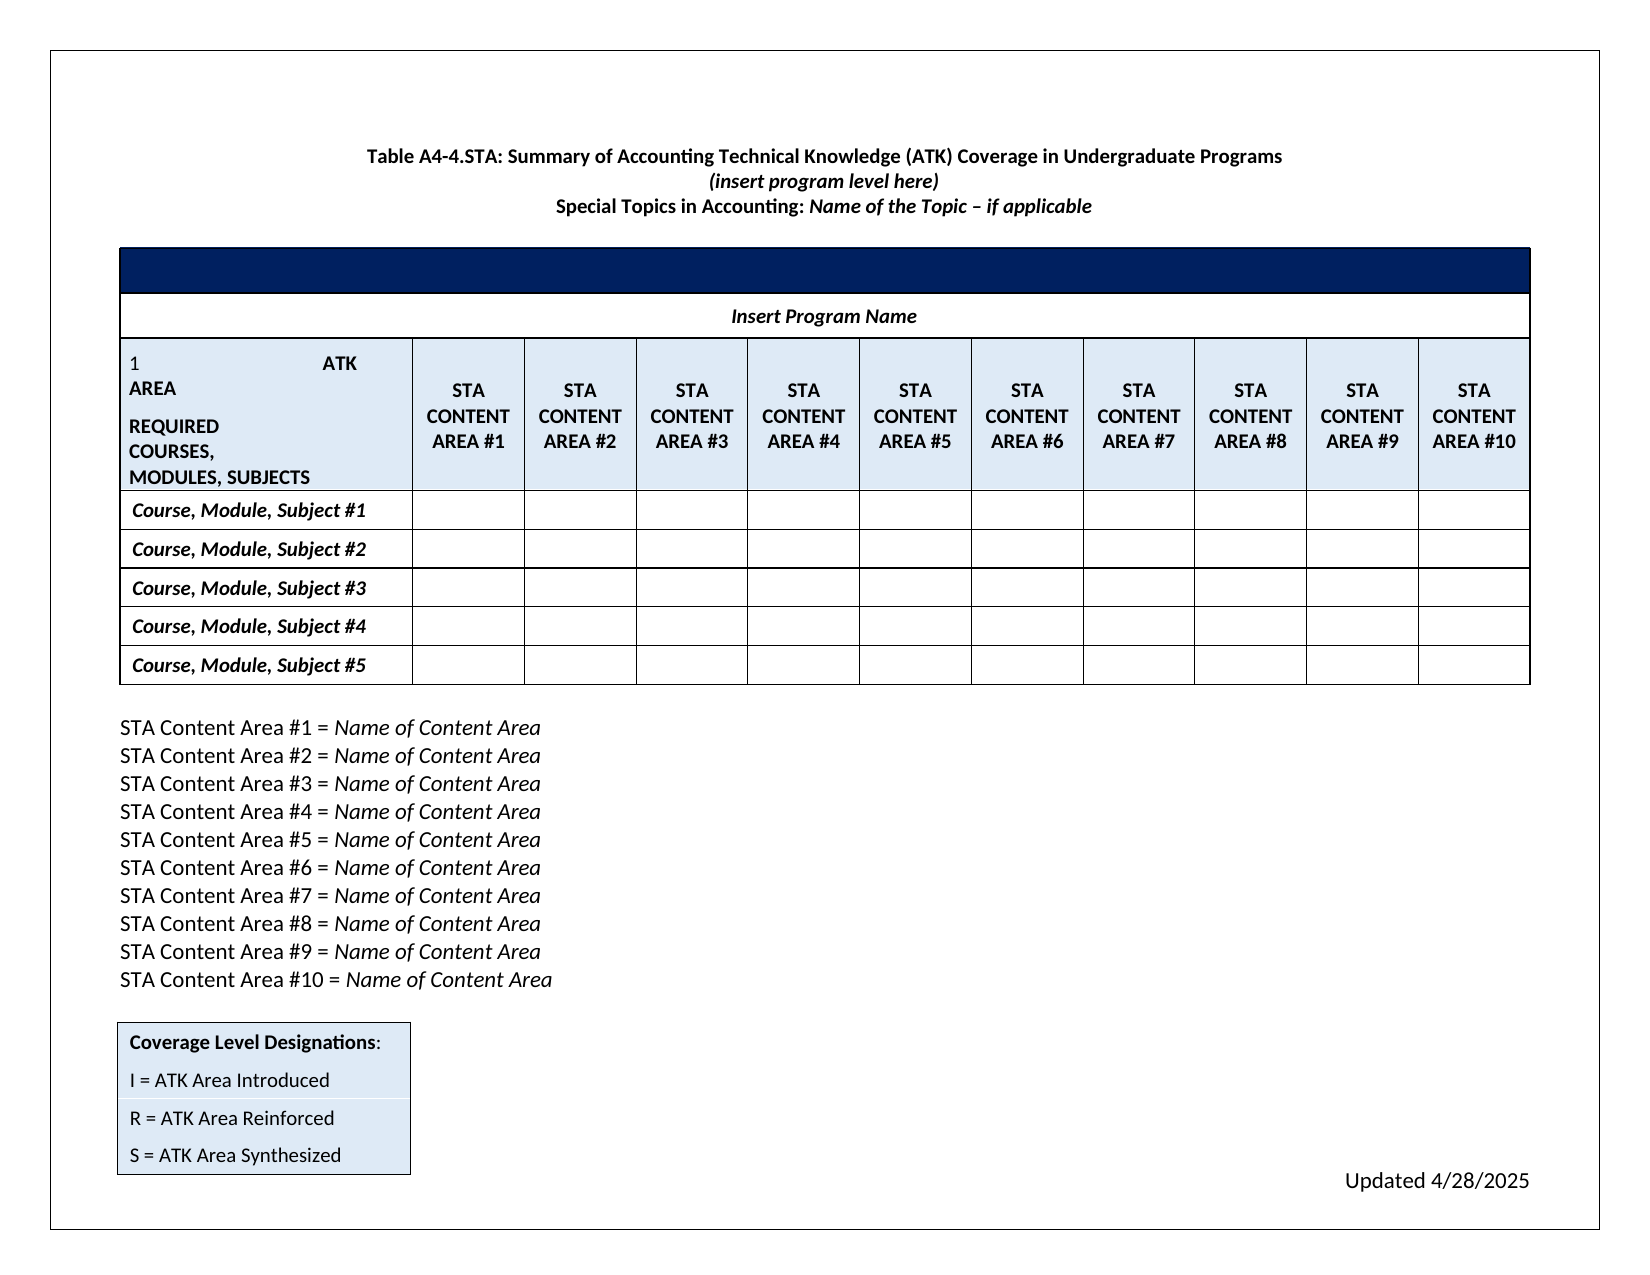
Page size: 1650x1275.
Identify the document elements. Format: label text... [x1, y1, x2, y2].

table_cell [748, 530, 859, 567]
table_cell [1084, 569, 1194, 606]
table_cell STA Content Area #10 [1419, 339, 1529, 489]
table_cell [1419, 569, 1529, 606]
table_cell Course, Module, Subject #1 [121, 491, 412, 528]
table_cell [1419, 646, 1529, 684]
table_cell Course, Module, Subject #2 [121, 530, 412, 567]
table_cell STA Content Area #2 [525, 339, 636, 489]
table_cell [1084, 607, 1194, 645]
table_cell [1307, 530, 1418, 567]
text STA Content Area #2 = Name of Content Area [120, 741, 1530, 769]
table_cell [525, 569, 636, 606]
table_cell [860, 530, 971, 567]
table_cell I = ATK Area Introduced [118, 1061, 410, 1098]
table_header Coverage Level Designations: [118, 1023, 410, 1061]
table_cell [413, 491, 524, 528]
table_cell STA Content Area #9 [1307, 339, 1418, 489]
table_cell [748, 569, 859, 606]
table_cell [1195, 646, 1306, 684]
table_cell [1084, 491, 1194, 528]
table_cell Course, Module, Subject #5 [121, 646, 412, 684]
table_cell Course, Module, Subject #4 [121, 607, 412, 645]
table_cell STA Content Area #4 [748, 339, 859, 489]
table_cell [637, 530, 747, 567]
table_cell [1195, 607, 1306, 645]
table_cell [860, 569, 971, 606]
table_cell Course, Module, Subject #3 [121, 569, 412, 606]
text STA Content Area #4 = Name of Content Area [120, 797, 1530, 825]
table_cell [860, 607, 971, 645]
table_cell [972, 569, 1083, 606]
table_cell [1084, 646, 1194, 684]
table_cell [525, 530, 636, 567]
table_cell [972, 530, 1083, 567]
table_cell [748, 607, 859, 645]
table_cell [1419, 607, 1529, 645]
table_cell STA Content Area #3 [637, 339, 747, 489]
table_cell ATK AREA REQUIRED COURSES, MODULES, SUBJECTS [121, 339, 412, 489]
text Special Topics in Accounting: Name of the Topic – if applicable [120, 194, 1530, 219]
table_cell [525, 646, 636, 684]
table_cell [413, 607, 524, 645]
table_cell [1307, 607, 1418, 645]
table_cell Insert Program Name [121, 294, 1529, 337]
table_cell STA Content Area #1 [413, 339, 524, 489]
table_cell R = ATK Area Reinforced [118, 1099, 410, 1136]
table_header [121, 249, 1529, 292]
table_cell [413, 646, 524, 684]
table_cell [525, 607, 636, 645]
table_cell [1195, 491, 1306, 528]
table_cell [1195, 569, 1306, 606]
table_cell [637, 607, 747, 645]
table_cell [1419, 530, 1529, 567]
text STA Content Area #8 = Name of Content Area [120, 909, 1530, 937]
text (insert program level here) [120, 168, 1530, 194]
text STA Content Area #9 = Name of Content Area [120, 937, 1530, 966]
text STA Content Area #5 = Name of Content Area [120, 825, 1530, 853]
table_cell [413, 530, 524, 567]
table_cell [525, 491, 636, 528]
text STA Content Area #10 = Name of Content Area [120, 966, 1530, 993]
table_cell [1195, 530, 1306, 567]
table_cell STA Content Area #6 [972, 339, 1083, 489]
table_cell [1419, 491, 1529, 528]
text STA Content Area #7 = Name of Content Area [120, 881, 1530, 909]
table_cell [748, 491, 859, 528]
table_cell [637, 569, 747, 606]
text STA Content Area #6 = Name of Content Area [120, 853, 1530, 881]
table_cell STA Content Area #7 [1084, 339, 1194, 489]
table_cell S = ATK Area Synthesized [118, 1136, 410, 1174]
table_cell [972, 491, 1083, 528]
table_cell [1084, 530, 1194, 567]
table_cell [637, 646, 747, 684]
table_cell [1307, 491, 1418, 528]
table_cell [972, 607, 1083, 645]
text Table A4-4.STA: Summary of Accounting Technical Knowledge (ATK) Coverage in Undergraduate Programs [120, 143, 1530, 168]
table_cell [860, 491, 971, 528]
text STA Content Area #3 = Name of Content Area [120, 769, 1530, 797]
table_cell [1307, 569, 1418, 606]
table_cell [972, 646, 1083, 684]
table_cell STA Content Area #5 [860, 339, 971, 489]
table_cell [637, 491, 747, 528]
table_cell [860, 646, 971, 684]
table_cell STA Content Area #8 [1195, 339, 1306, 489]
text STA Content Area #1 = Name of Content Area [120, 713, 1530, 741]
table_cell [1307, 646, 1418, 684]
table_cell [413, 569, 524, 606]
table_cell [748, 646, 859, 684]
